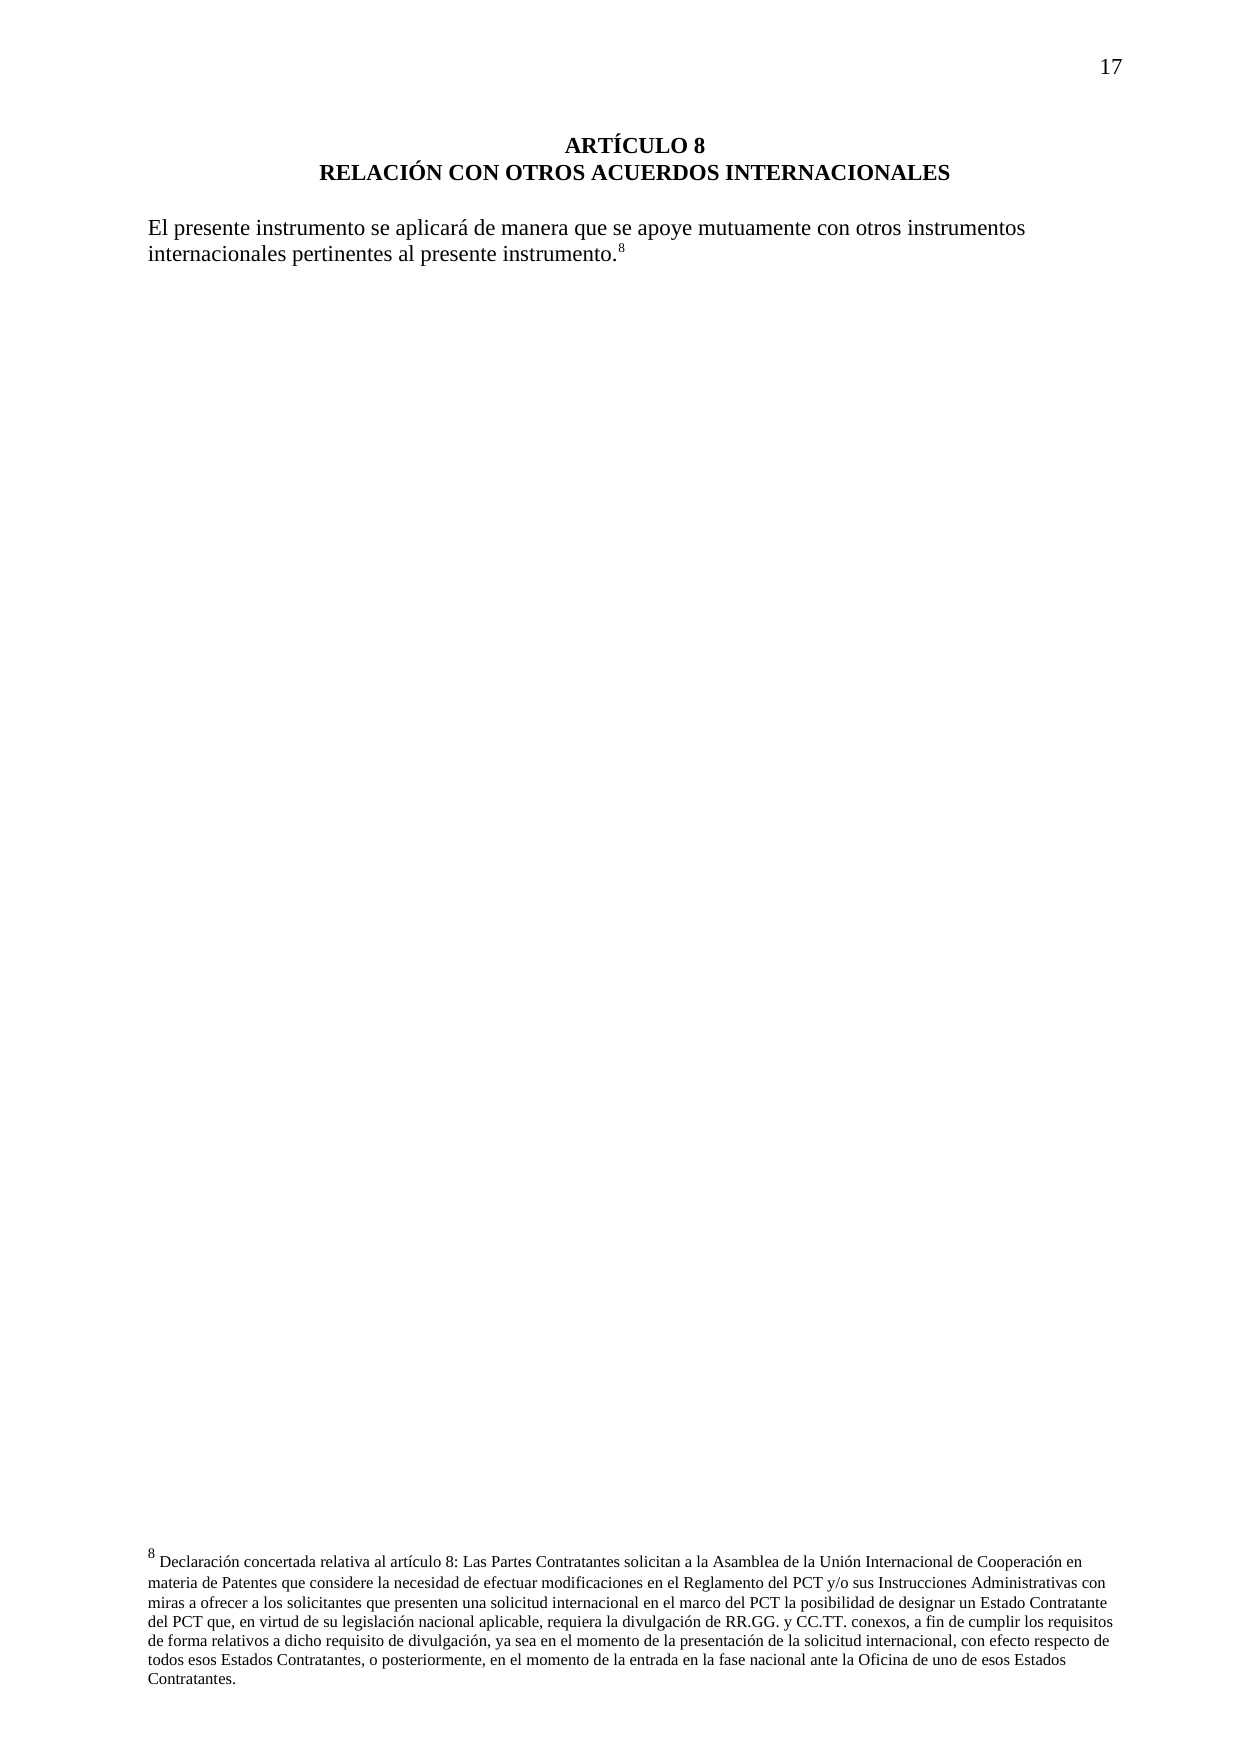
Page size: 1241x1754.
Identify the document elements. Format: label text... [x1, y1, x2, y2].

text El presente instrumento se aplicará de manera que se apoye mutuamente con otros instrumentos internacionales pertinentes al presente instrumento. [148, 214, 1122, 266]
text ARTÍCULO 8 [148, 132, 1122, 158]
text RELACIÓN CON OTROS ACUERDOS INTERNACIONALES [148, 158, 1122, 185]
